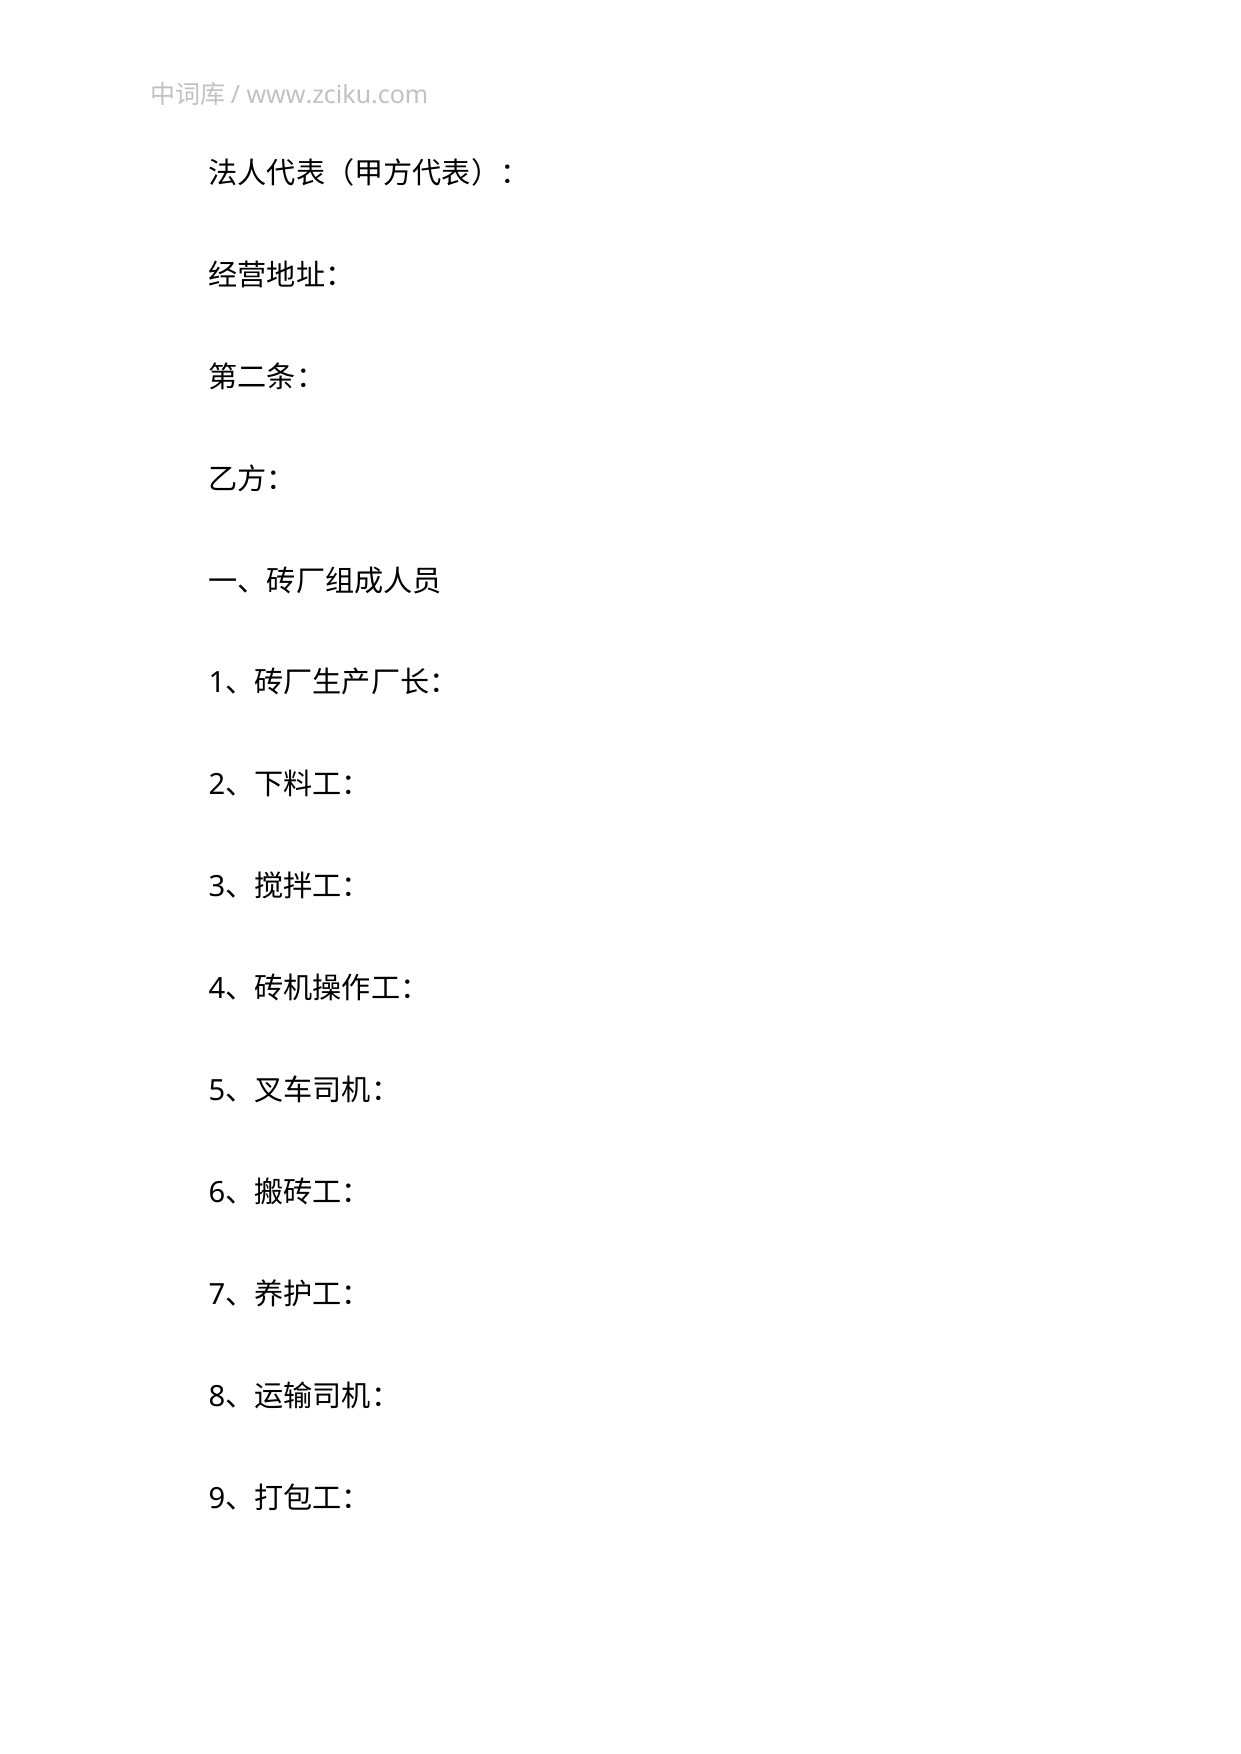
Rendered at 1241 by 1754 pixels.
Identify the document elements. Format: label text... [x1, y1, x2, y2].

text 1、砖厂生产厂长： [150, 659, 1090, 701]
text 经营地址： [150, 252, 1090, 294]
text 乙方： [150, 455, 1090, 498]
text 3、搅拌工： [150, 863, 1090, 905]
text 2、下料工： [150, 761, 1090, 803]
text 7、养护工： [150, 1271, 1090, 1313]
text 法人代表（甲方代表）： [150, 150, 1090, 192]
text 8、运输司机： [150, 1373, 1090, 1415]
text 一、砖厂组成人员 [150, 557, 1090, 599]
text 9、打包工： [150, 1475, 1090, 1517]
text 第二条： [150, 353, 1090, 396]
text 5、叉车司机： [150, 1067, 1090, 1109]
text 4、砖机操作工： [150, 965, 1090, 1007]
text 6、搬砖工： [150, 1169, 1090, 1211]
